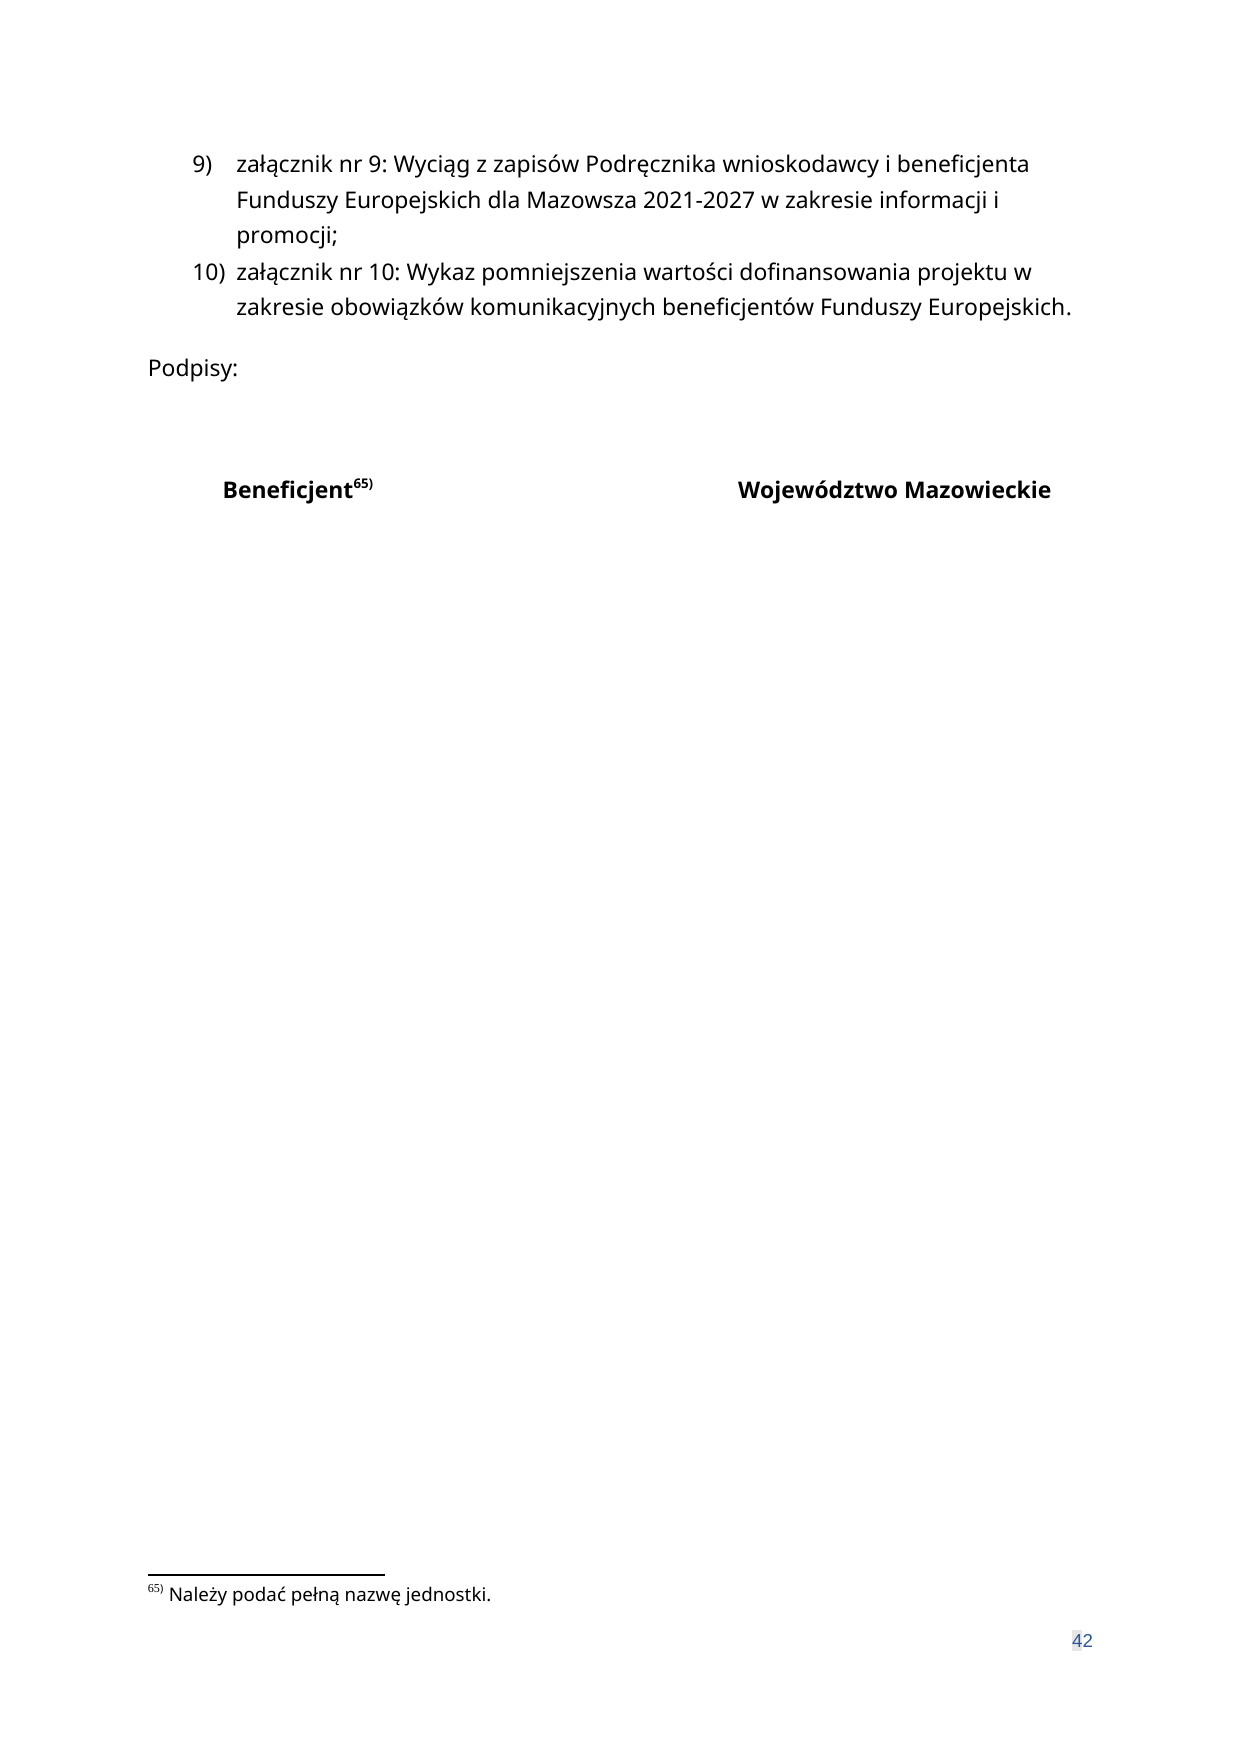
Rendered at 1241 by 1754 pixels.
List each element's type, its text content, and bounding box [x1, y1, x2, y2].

text Podpisy: [148, 352, 1093, 383]
text Beneficjent) Województwo Mazowieckie [148, 474, 1093, 505]
list załącznik nr 10: Wykaz pomniejszenia wartości dofinansowania projektu w zakresie obowiązków komunikacyjnych beneficjentów Funduszy Europejskich. [192, 255, 1093, 323]
list załącznik nr 9: Wyciąg z zapisów Podręcznika wnioskodawcy i beneficjenta Funduszy Europejskich dla Mazowsza 2021-2027 w zakresie informacji i promocji; [192, 148, 1093, 251]
